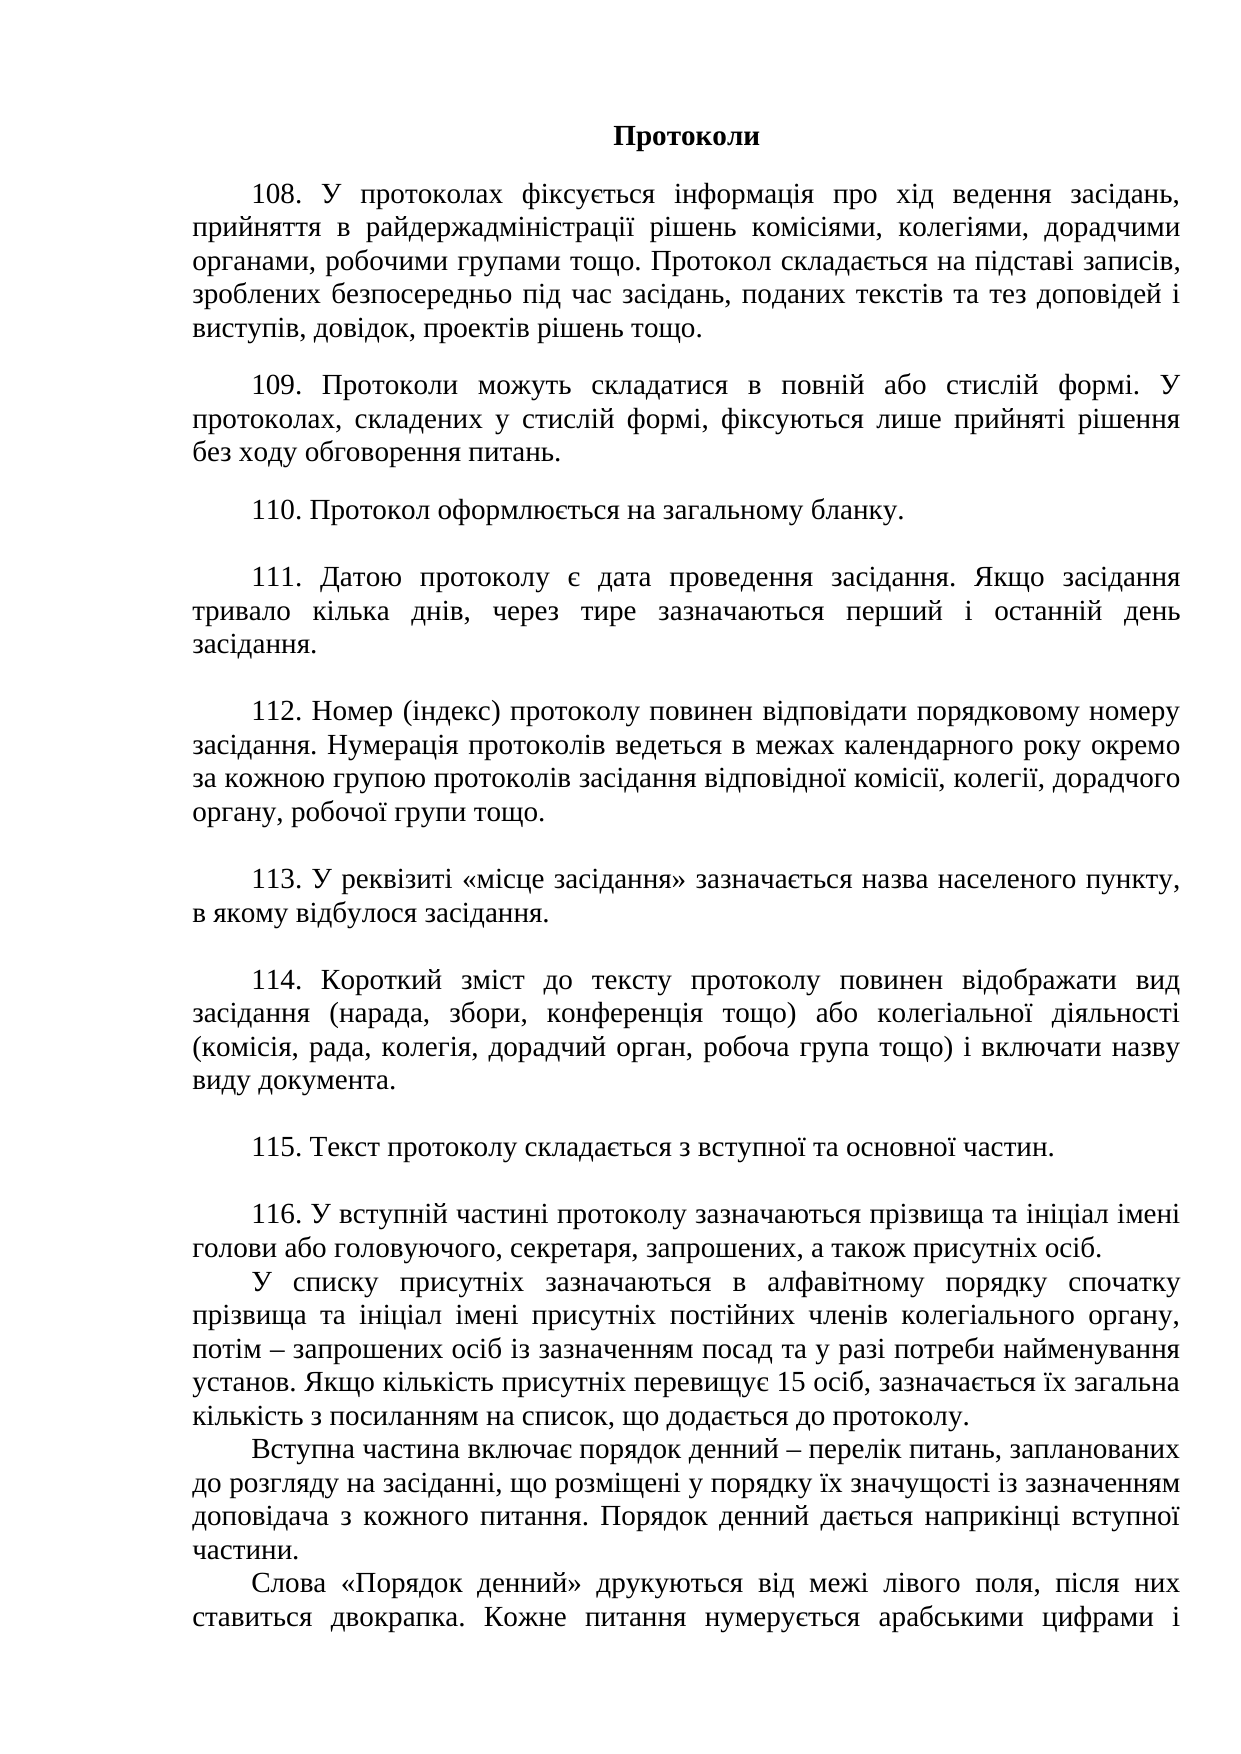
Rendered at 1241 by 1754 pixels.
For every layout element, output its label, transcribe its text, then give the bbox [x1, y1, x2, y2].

text 111. Датою протоколу є дата проведення засідання. Якщо засідання тривало кілька днів, через тире зазначаються перший і останній день засідання. [192, 559, 1181, 660]
text 115. Текст протоколу складається з вступної та основної частин. [192, 1129, 1181, 1163]
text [192, 1566, 1181, 1633]
text Протоколи [192, 118, 1181, 152]
text Вступна частина включає порядок денний – перелік питань, запланованих до розгляду на засіданні, що розміщені у порядку їх значущості із зазначенням доповідача з кожного питання. Порядок денний дається наприкінці вступної частини. [192, 1431, 1181, 1566]
text 112. Номер (індекс) протоколу повинен відповідати порядковому номеру засідання. Нумерація протоколів ведеться в межах календарного року окремо за кожною групою протоколів засідання відповідної комісії, колегії, дорадчого органу, робочої групи тощо. [192, 693, 1181, 828]
text 113. У реквізиті «місце засідання» зазначається назва населеного пункту, в якому відбулося засідання. [192, 861, 1181, 928]
text 108. У протоколах фіксується інформація про хід ведення засідань, прийняття в райдержадміністрації рішень комісіями, колегіями, дорадчими органами, робочими групами тощо. Протокол складається на підставі записів, зроблених безпосередньо під час засідань, поданих текстів та тез доповідей і виступів, довідок, проектів рішень тощо. [192, 176, 1181, 343]
text 116. У вступній частині протоколу зазначаються прізвища та ініціал імені голови або головуючого, секретаря, запрошених, а також присутніх осіб. [192, 1197, 1181, 1264]
text У списку присутніх зазначаються в алфавітному порядку спочатку прізвища та ініціал імені присутніх постійних членів колегіального органу, потім – запрошених осіб із зазначенням посад та у разі потреби найменування установ. Якщо кількість присутніх перевищує 15 осіб, зазначається їх загальна кількість з посиланням на список, що додається до протоколу. [192, 1264, 1181, 1431]
text 110. Протокол оформлюється на загальному бланку. [192, 492, 1181, 526]
text 114. Короткий зміст до тексту протоколу повинен відображати вид засідання (нарада, збори, конференція тощо) або колегіальної діяльності (комісія, рада, колегія, дорадчий орган, робоча група тощо) і включати назву виду документа. [192, 962, 1181, 1096]
text 109. Протоколи можуть складатися в повній або стислій формі. У протоколах, складених у стислій формі, фіксуються лише прийняті рішення без ходу обговорення питань. [192, 367, 1181, 468]
